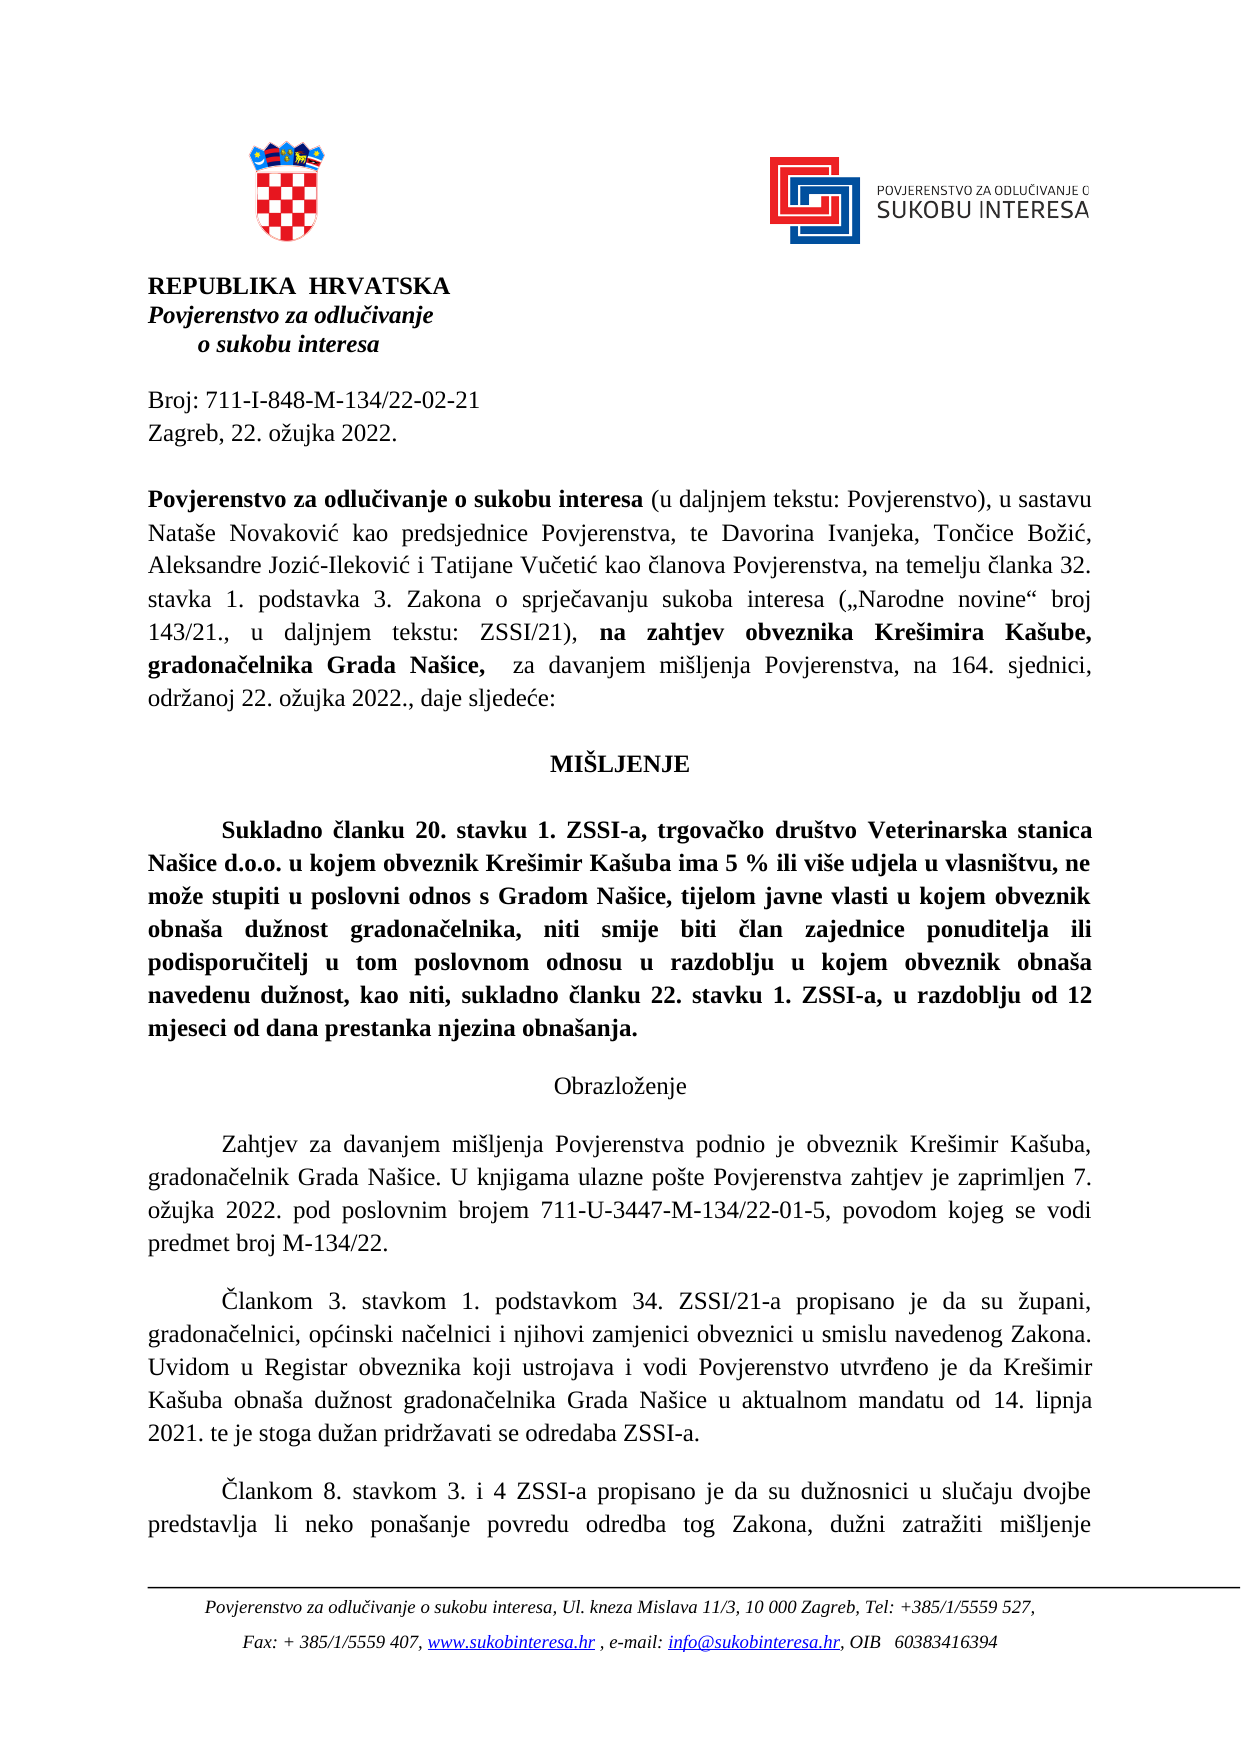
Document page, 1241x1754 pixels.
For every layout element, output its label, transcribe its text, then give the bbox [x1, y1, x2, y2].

picture [770, 157, 1089, 244]
text Sukladno članku 20. stavku 1. ZSSI-a, trgovačko društvo Veterinarska stanica Našice d.o.o. u kojem obveznik Krešimir Kašuba ima 5 % ili više udjela u vlasništvu, ne može stupiti u poslovni odnos s Gradom Našice, tijelom javne vlasti u kojem obveznik obnaša dužnost gradonačelnika, niti smije biti član zajednice ponuditelja ili podisporučitelj u tom poslovnom odnosu u razdoblju u kojem obveznik obnaša navedenu dužnost, kao niti, sukladno članku 22. stavku 1. ZSSI-a, u razdoblju od 12 mjeseci od dana prestanka njezina obnašanja. [148, 815, 1092, 1042]
text MIŠLJENJE [148, 749, 1092, 777]
text Zagreb, 22. ožujka 2022. [148, 418, 1092, 447]
text Zahtjev za davanjem mišljenja Povjerenstva podnio je obveznik Krešimir Kašuba, gradonačelnik Grada Našice. U knjigama ulazne pošte Povjerenstva zahtjev je zaprimljen 7. ožujka 2022. pod poslovnim brojem 711-U-3447-M-134/22-01-5, povodom kojeg se vodi predmet broj M-134/22. [148, 1129, 1092, 1257]
text Povjerenstvo za odlučivanje o sukobu interesa (u daljnjem tekstu: Povjerenstvo), u sastavu Nataše Novaković kao predsjednice Povjerenstva, te Davorina Ivanjeka, Tončice Božić, Aleksandre Jozić-Ileković i Tatijane Vučetić kao članova Povjerenstva, na temelju članka 32. stavka 1. podstavka 3. Zakona o sprječavanju sukoba interesa („Narodne novine“ broj 143/21., u daljnjem tekstu: ZSSI/21), na zahtjev obveznika Krešimira Kašube, gradonačelnika Grada Našice, za davanjem mišljenja Povjerenstva, na 164. sjednici, održanoj 22. ožujka 2022., daje sljedeće: [148, 484, 1092, 711]
text Broj: 711-I-848-M-134/22-02-21 [148, 386, 1092, 414]
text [148, 1476, 1092, 1538]
picture [246, 138, 330, 244]
text Obrazloženje [148, 1071, 1092, 1100]
text Člankom 3. stavkom 1. podstavkom 34. ZSSI/21-a propisano je da su župani, gradonačelnici, općinski načelnici i njihovi zamjenici obveznici u smislu navedenog Zakona. Uvidom u Registar obveznika koji ustrojava i vodi Povjerenstvo utvrđeno je da Krešimir Kašuba obnaša dužnost gradonačelnika Grada Našice u aktualnom mandatu od 14. lipnja 2021. te je stoga dužan pridržavati se odredaba ZSSI-a. [148, 1286, 1092, 1447]
